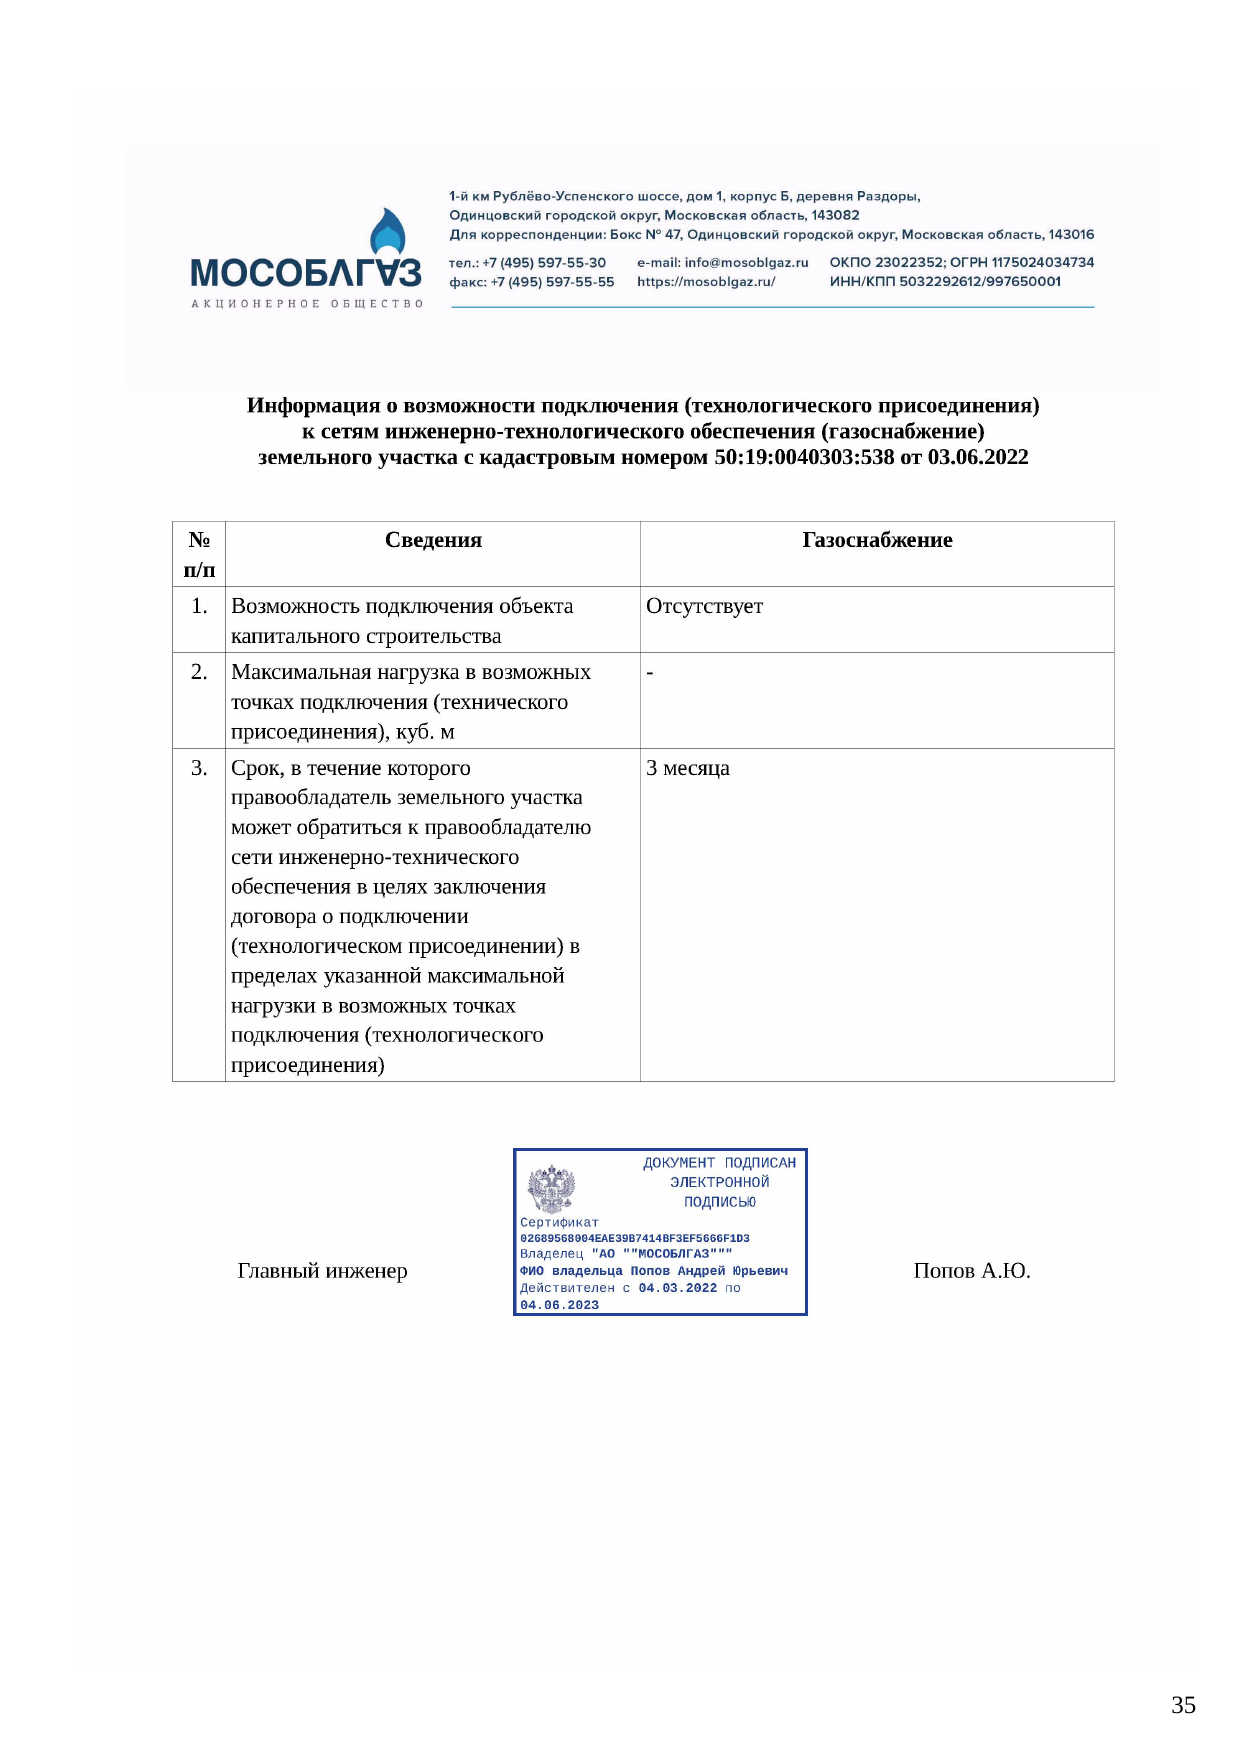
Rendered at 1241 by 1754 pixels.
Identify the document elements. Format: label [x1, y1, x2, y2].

picture [77, 88, 1193, 1666]
